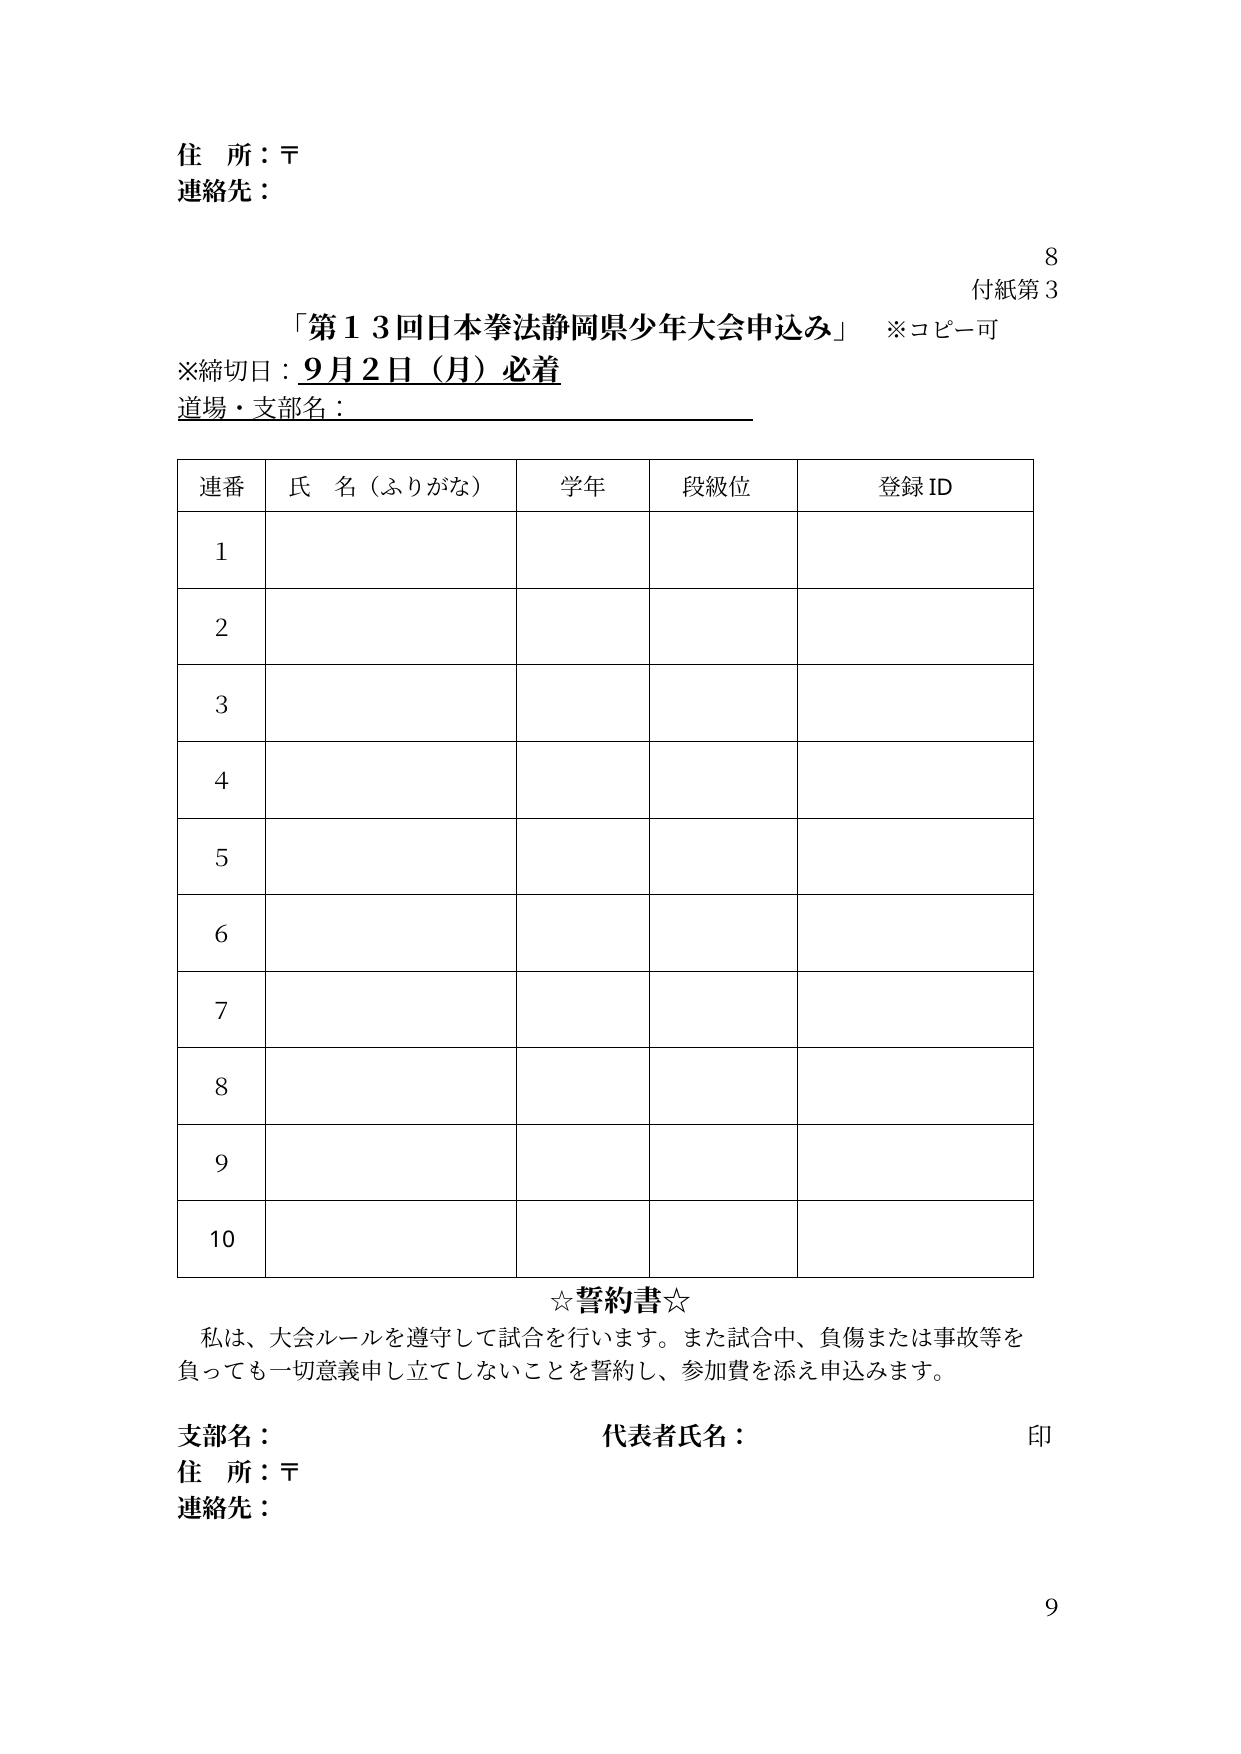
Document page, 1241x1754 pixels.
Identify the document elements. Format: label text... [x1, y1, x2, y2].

table_cell [517, 589, 649, 664]
table_cell [517, 1048, 649, 1124]
table_cell 10 [178, 1201, 265, 1277]
table_cell [798, 589, 1033, 664]
table_cell [266, 665, 516, 741]
table_header 学年 [517, 460, 649, 511]
table_cell [798, 742, 1033, 817]
table_cell [266, 742, 516, 817]
table_cell [266, 972, 516, 1047]
table_header 登録ID [798, 460, 1033, 511]
table_cell [266, 512, 516, 588]
text 住 所：〒 [177, 1453, 1063, 1489]
table_cell [650, 1125, 797, 1200]
table_cell ２ [178, 589, 265, 664]
text 道場・支部名： [177, 388, 1063, 424]
table_cell [517, 1201, 649, 1277]
text 付紙第３ [177, 272, 1063, 305]
table_cell [266, 895, 516, 971]
table_cell ７ [178, 972, 265, 1047]
table_cell [517, 1125, 649, 1200]
table_header 氏 名（ふりがな） [266, 460, 516, 511]
table_header 段級位 [650, 460, 797, 511]
text 連絡先： [177, 172, 1063, 208]
table_cell ４ [178, 742, 265, 817]
table_cell [798, 972, 1033, 1047]
text 「第１３回日本拳法静岡県少年大会申込み」 ※コピー可 [177, 305, 1063, 347]
table_cell [650, 665, 797, 741]
table_cell [798, 512, 1033, 588]
table_cell [650, 1201, 797, 1277]
table_cell [650, 972, 797, 1047]
table_cell [650, 1048, 797, 1124]
table_cell [798, 1125, 1033, 1200]
table_cell [650, 512, 797, 588]
text ９ [177, 1590, 1063, 1623]
table_cell [266, 819, 516, 894]
table_cell [798, 819, 1033, 894]
table_cell ３ [178, 665, 265, 741]
table_cell ５ [178, 819, 265, 894]
text ８ [177, 239, 1063, 272]
table_cell [517, 742, 649, 817]
table_cell [798, 665, 1033, 741]
table_cell [266, 589, 516, 664]
table_cell [266, 1125, 516, 1200]
text ※締切日：９月２日（月）必着 [177, 347, 1063, 388]
table_header 連番 [178, 460, 265, 511]
table_cell ９ [178, 1125, 265, 1200]
table_cell [266, 1201, 516, 1277]
text 私は、大会ルールを遵守して試合を行います。また試合中、負傷または事故等を負っても一切意義申し立てしないことを誓約し、参加費を添え申込みます。 [177, 1320, 1063, 1386]
table_cell [650, 589, 797, 664]
table_cell [650, 819, 797, 894]
table_cell [517, 665, 649, 741]
table_cell ６ [178, 895, 265, 971]
text 支部名： 代表者氏名： 印 [177, 1417, 1063, 1453]
table_cell [650, 742, 797, 817]
table_cell [798, 1048, 1033, 1124]
table_cell [650, 895, 797, 971]
text 住 所：〒 [177, 136, 1063, 172]
table_cell [517, 895, 649, 971]
table_cell [798, 895, 1033, 971]
table_cell [517, 819, 649, 894]
text 連絡先： [177, 1489, 1063, 1525]
table_cell [798, 1201, 1033, 1277]
table_cell [266, 1048, 516, 1124]
table_cell ８ [178, 1048, 265, 1124]
table_cell [517, 512, 649, 588]
table_cell [517, 972, 649, 1047]
table_cell １ [178, 512, 265, 588]
text ☆誓約書☆ [177, 1278, 1063, 1320]
